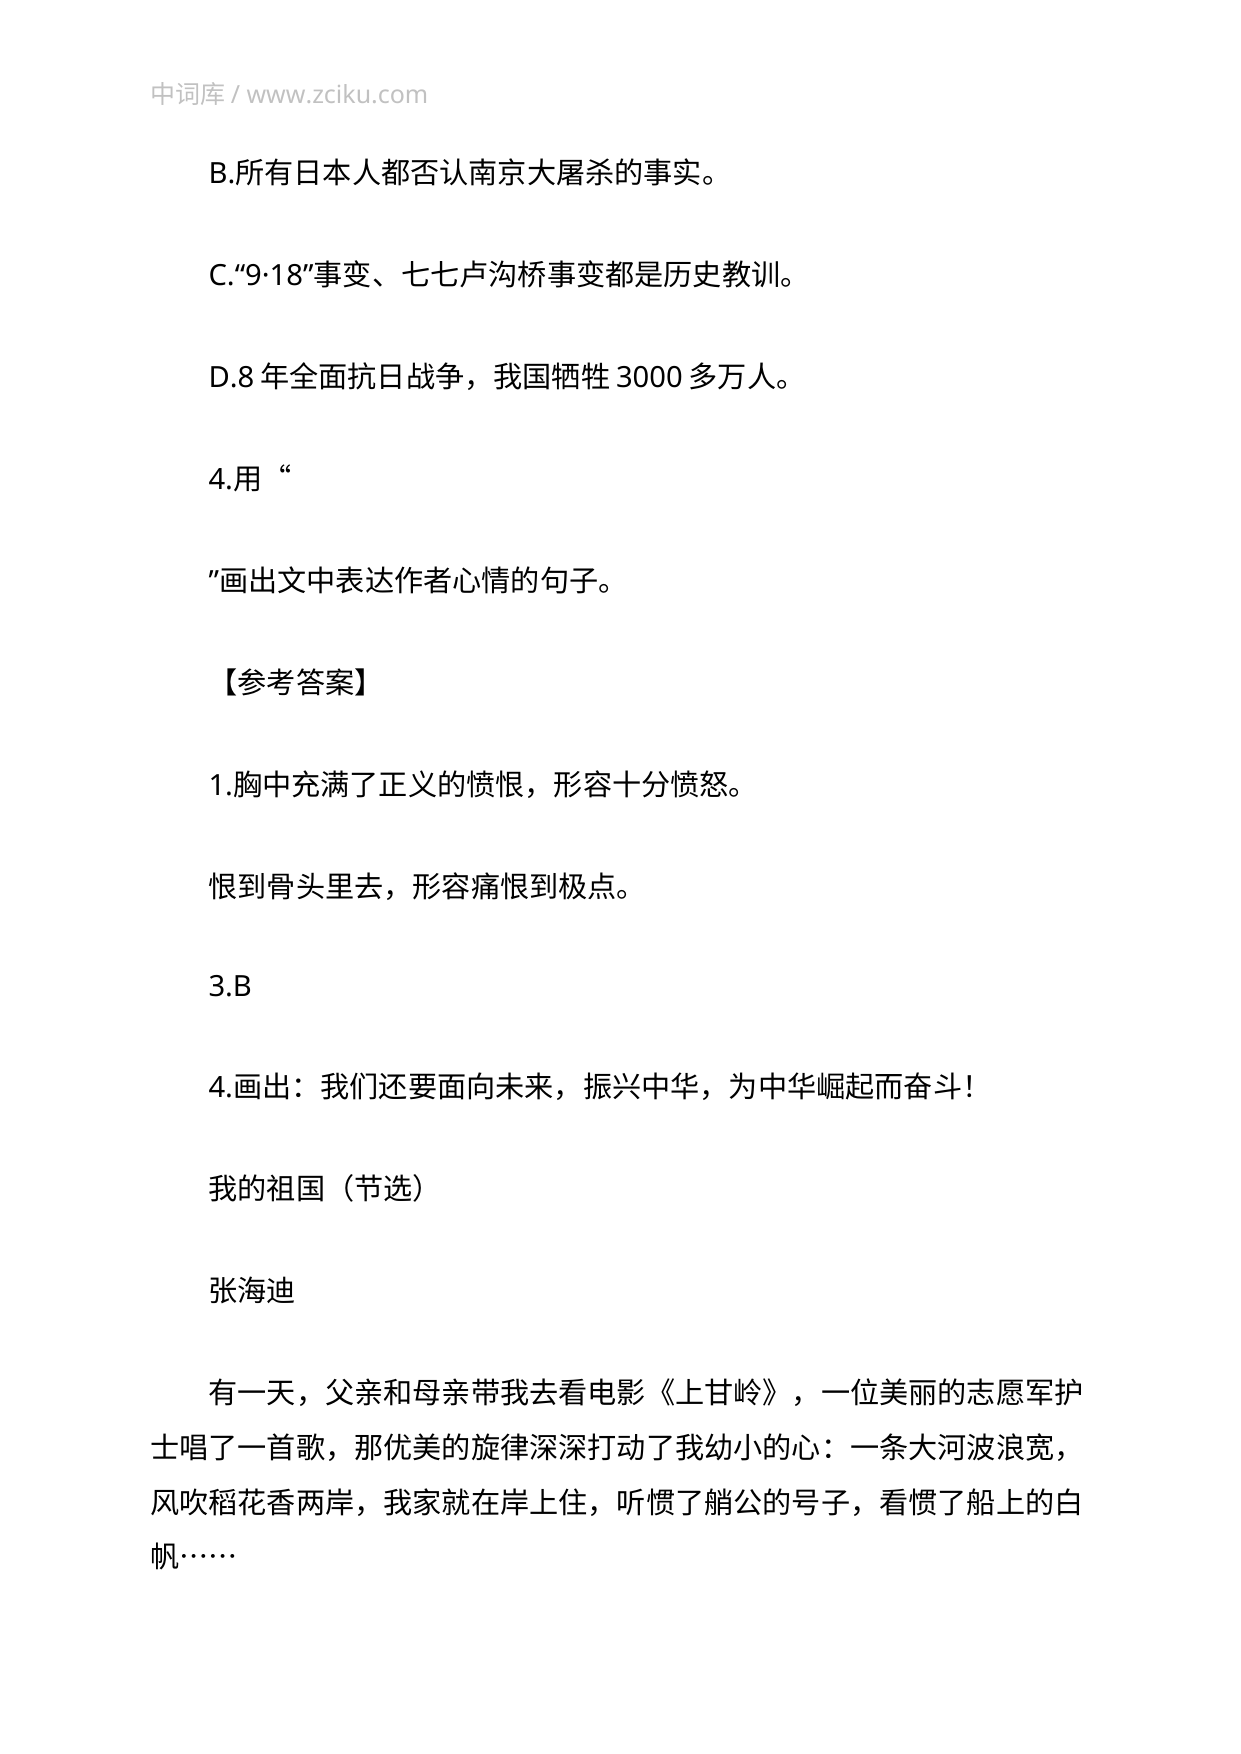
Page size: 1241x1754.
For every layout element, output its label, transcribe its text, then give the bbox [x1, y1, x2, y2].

text 3.B [150, 965, 1090, 1005]
text 张海迪 [150, 1268, 1090, 1310]
text 【参考答案】 [150, 660, 1090, 702]
text 1.胸中充满了正义的愤恨，形容十分愤怒。 [150, 762, 1090, 804]
text D.8年全面抗日战争，我国牺牲3000多万人。 [150, 354, 1090, 396]
text 4.用“ [150, 456, 1090, 498]
text B.所有日本人都否认南京大屠杀的事实。 [150, 150, 1090, 192]
text C.“9·18”事变、七七卢沟桥事变都是历史教训。 [150, 252, 1090, 294]
text 有一天，父亲和母亲带我去看电影《上甘岭》，一位美丽的志愿军护士唱了一首歌，那优美的旋律深深打动了我幼小的心：一条大河波浪宽，风吹稻花香两岸，我家就在岸上住，听惯了艄公的号子，看惯了船上的白帆…… [150, 1369, 1090, 1576]
text 4.画出：我们还要面向未来，振兴中华，为中华崛起而奋斗！ [150, 1064, 1090, 1106]
text 我的祖国（节选） [150, 1166, 1090, 1208]
text 恨到骨头里去，形容痛恨到极点。 [150, 864, 1090, 906]
text ”画出文中表达作者心情的句子。 [150, 558, 1090, 600]
